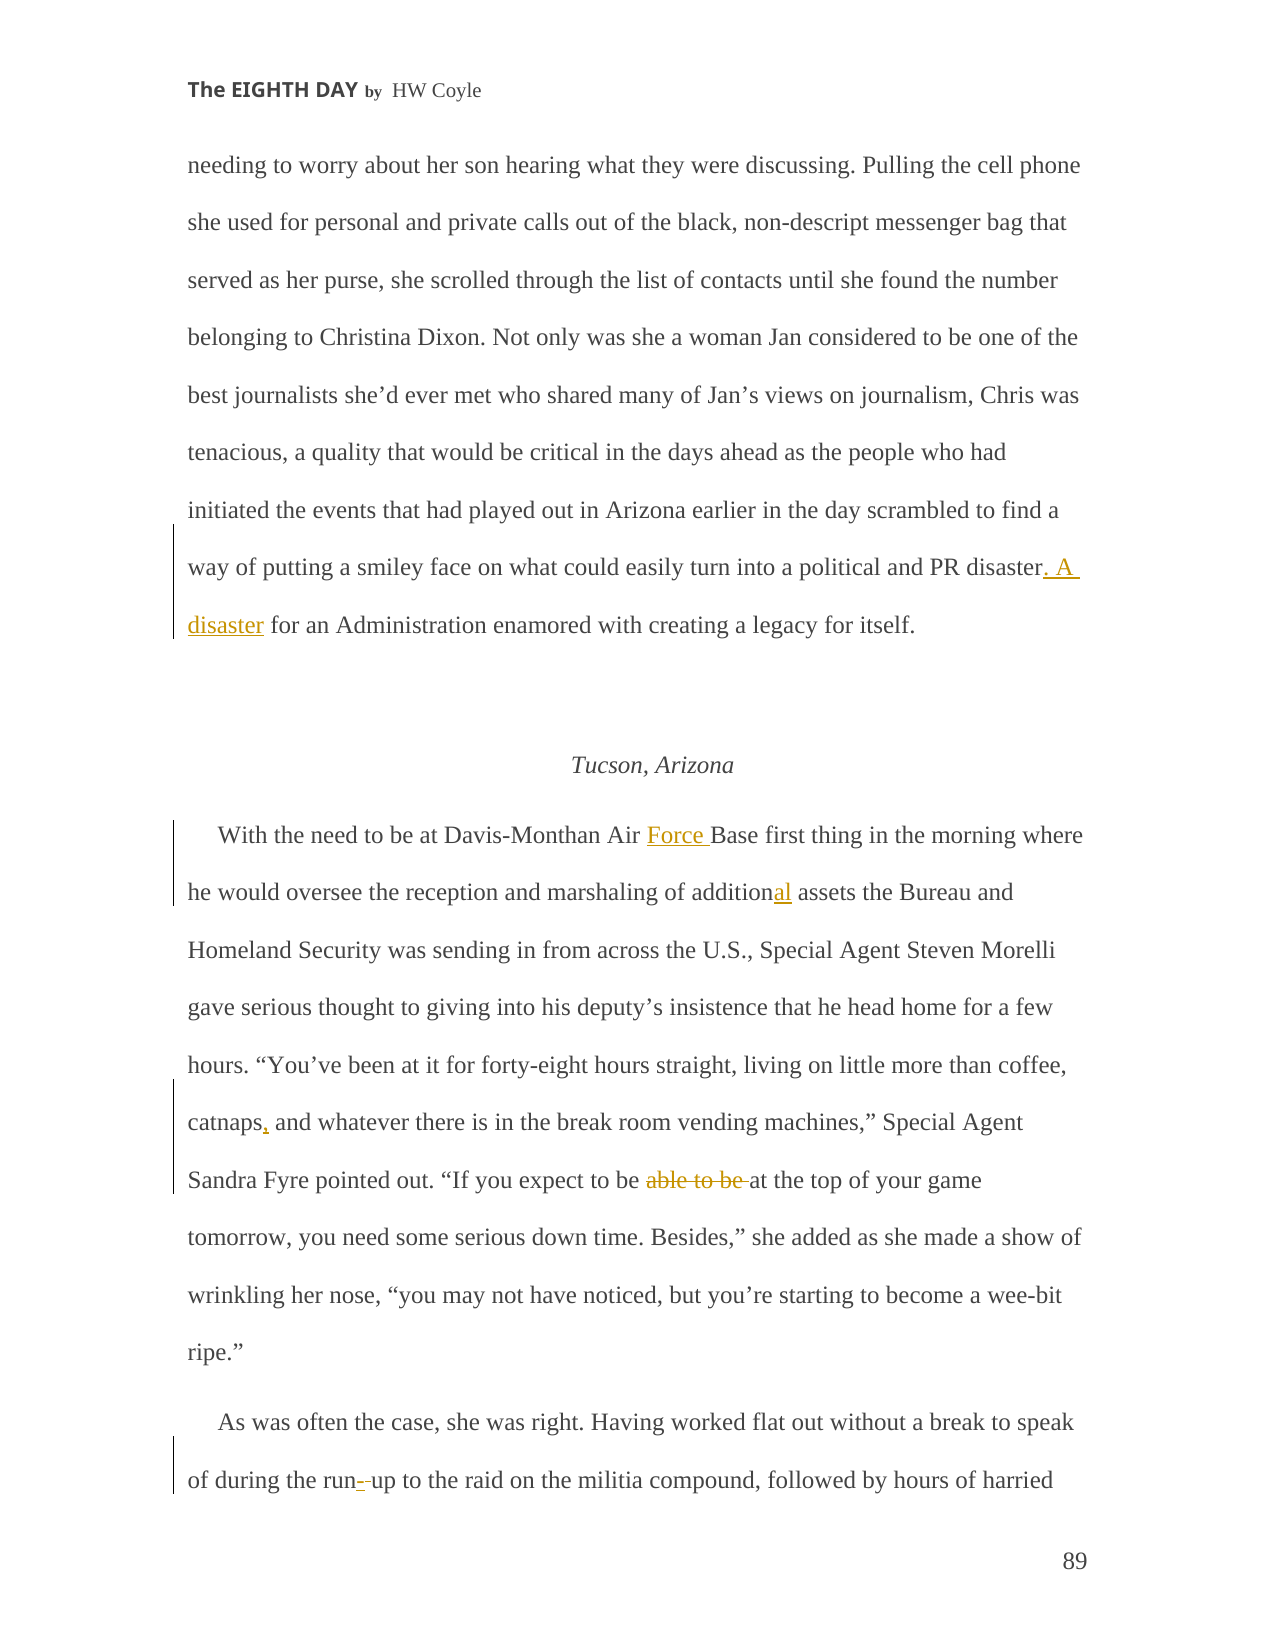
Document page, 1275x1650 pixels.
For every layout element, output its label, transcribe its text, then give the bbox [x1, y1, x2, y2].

text Tucson, Arizona [187, 750, 1087, 779]
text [187, 150, 1087, 639]
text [187, 1407, 1087, 1494]
text With the need to be at Davis-Monthan Air Base first thing in the morning where he would oversee the reception and marshaling of addition assets the Bureau and Homeland Security was sending in from across the U.S., Special Agent Steven Morelli gave serious thought to giving into his deputy’s insistence that he head home for a few hours. “You’ve been at it for forty-eight hours straight, living on little more than coffee, catnaps and whatever there is in the break room vending machines,” Special Agent Sandra Fyre pointed out. “If you expect to be at the top of your game tomorrow, you need some serious down time. Besides,” she added as she made a show of wrinkling her nose, “you may not have noticed, but you’re starting to become a wee-bit ripe.” [187, 820, 1087, 1366]
